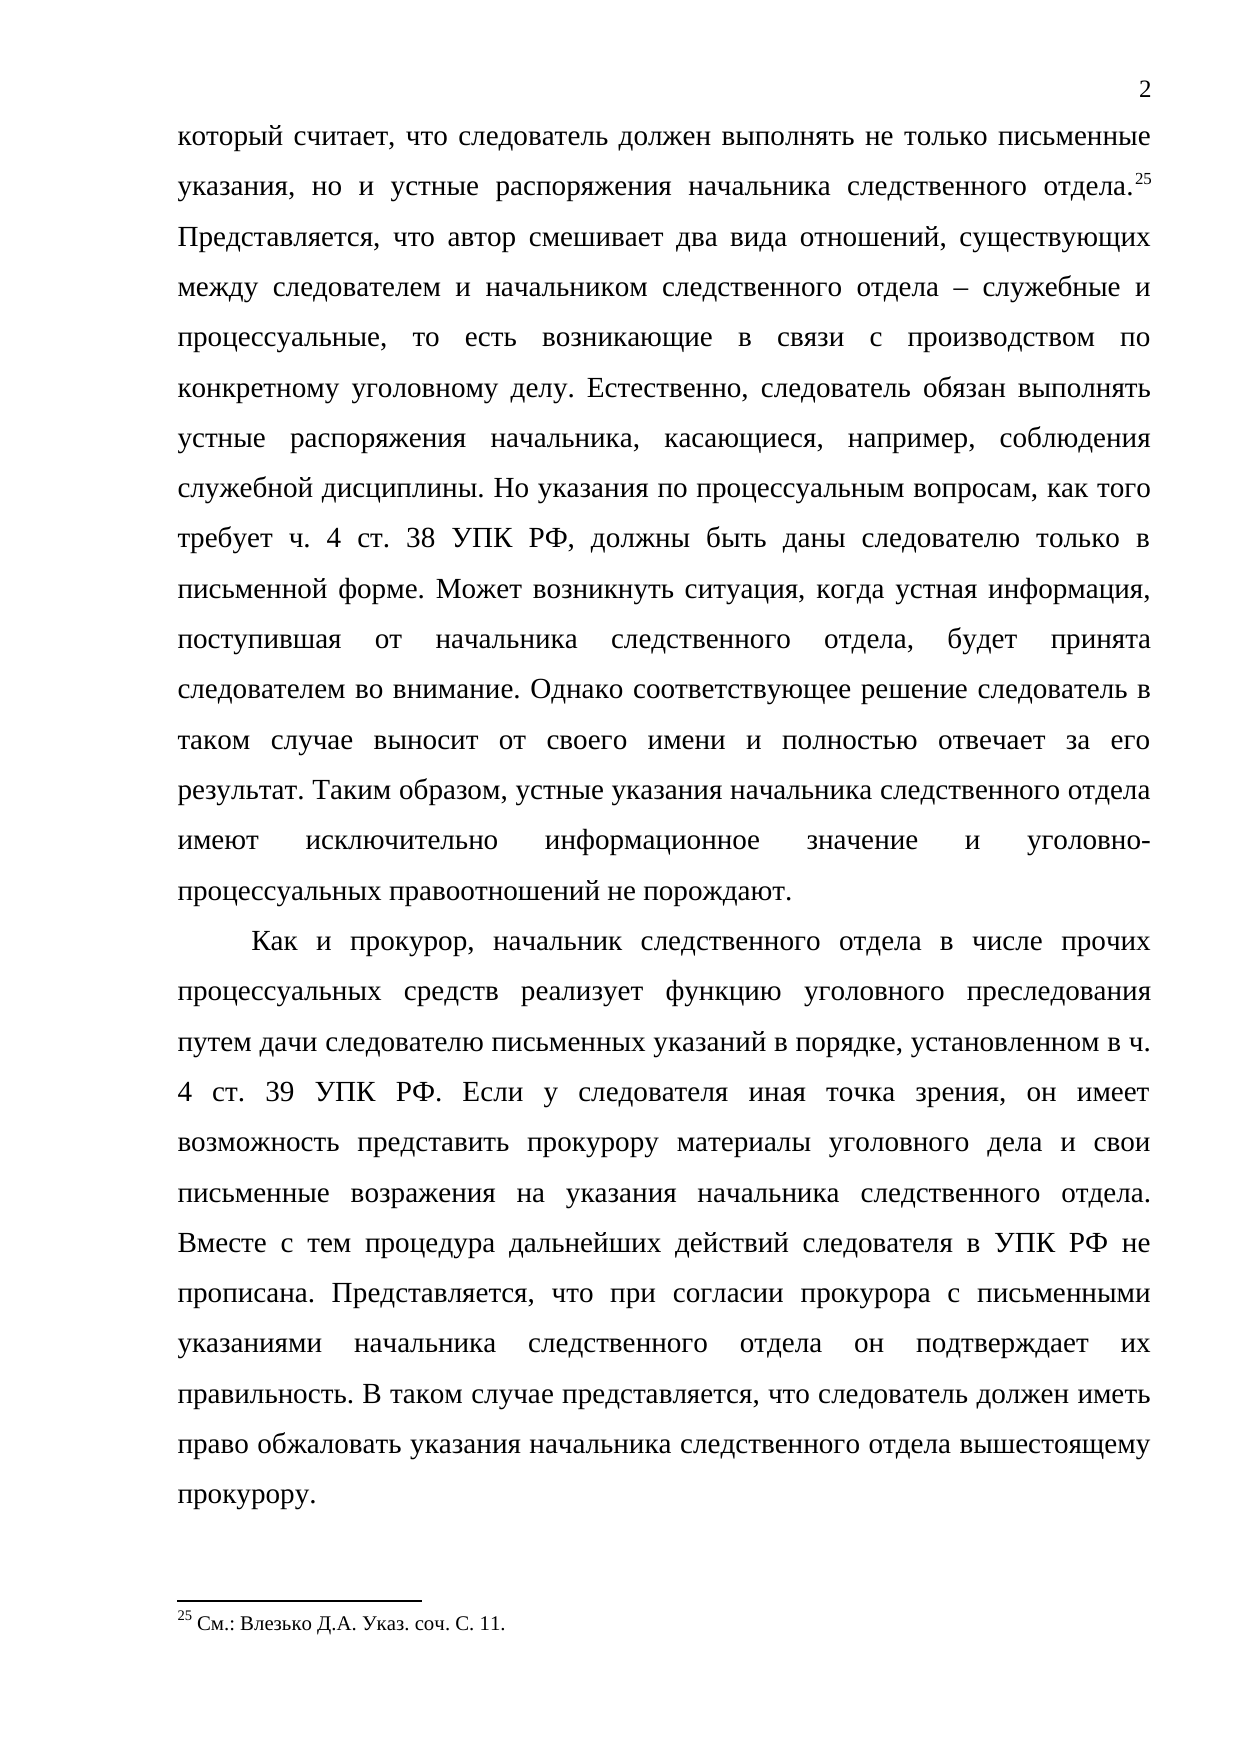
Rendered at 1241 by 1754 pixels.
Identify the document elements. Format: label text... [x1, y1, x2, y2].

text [177, 118, 1152, 906]
text Как и прокурор, начальник следственного отдела в числе прочих процессуальных средств реализует функцию уголовного преследования путем дачи следователю письменных указаний в порядке, установленном в ч. 4 ст. 39 УПК РФ. Если у следователя иная точка зрения, он имеет возможность представить прокурору материалы уголовного дела и свои письменные возражения на указания начальника следственного отдела. Вместе с тем процедура дальнейших действий следователя в УПК РФ не прописана. Представляется, что при согласии прокурора с письменными указаниями начальника следственного отдела он подтверждает их правильность. В таком случае представляется, что следователь должен иметь право обжаловать указания начальника следственного отдела вышестоящему прокурору. [177, 923, 1152, 1510]
